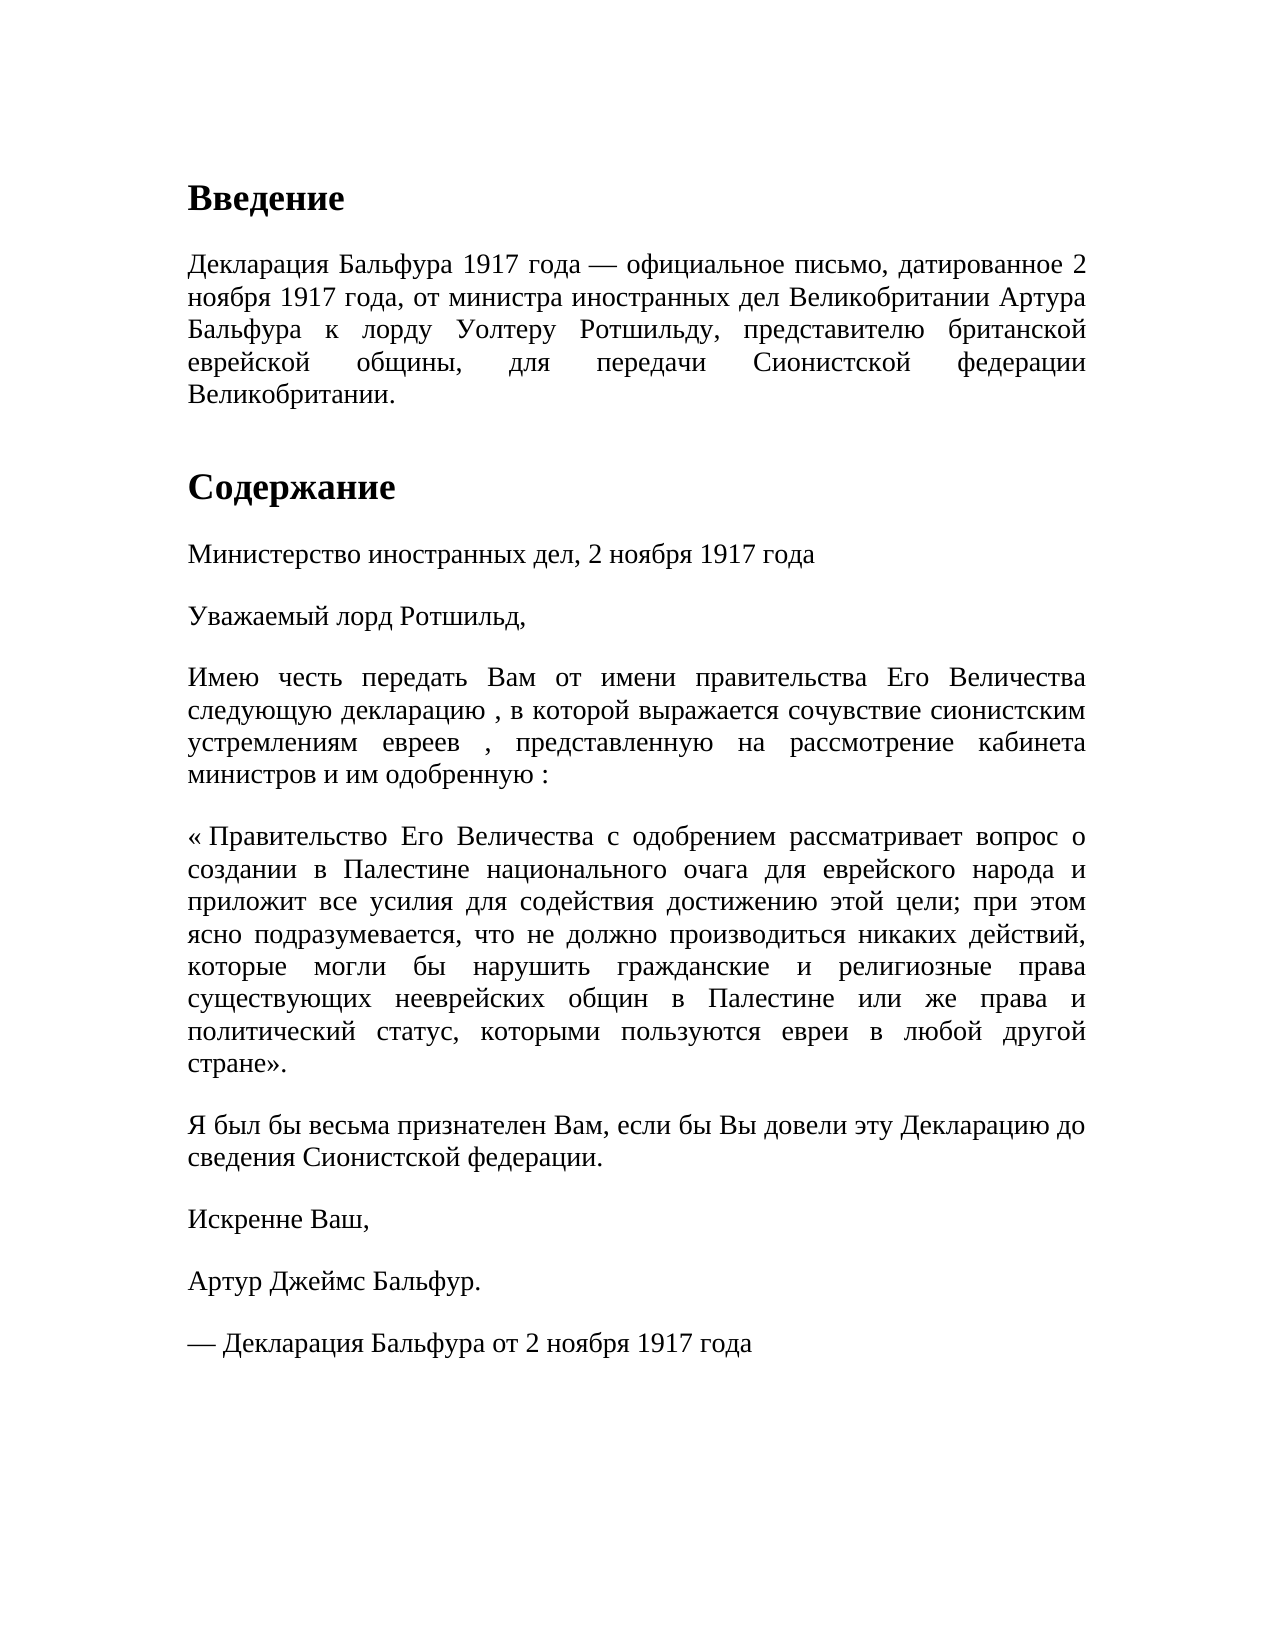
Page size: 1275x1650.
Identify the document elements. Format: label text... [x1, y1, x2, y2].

text Декларация Бальфура 1917 года — официальное письмо, датированное 2 ноября 1917 года, от министра иностранных дел Великобритании Артура Бальфура к лорду Уолтеру Ротшильду, представителю британской еврейской общины, для передачи Сионистской федерации Великобритании. [187, 248, 1087, 409]
text Уважаемый лорд Ротшильд, [187, 598, 1087, 631]
text — Декларация Бальфура от 2 ноября 1917 года [187, 1326, 1087, 1358]
text Я был бы весьма признателен Вам, если бы Вы довели эту Декларацию до сведения Сионистской федерации. [187, 1108, 1087, 1173]
list Содержание [187, 464, 1087, 507]
text Искренне Ваш, [187, 1202, 1087, 1235]
list Введение [187, 175, 1087, 218]
text Имею честь передать Вам от имени правительства Его Величества следующую декларацию , в которой выражается сочувствие сионистским устремлениям евреев , представленную на рассмотрение кабинета министров и им одобренную : [187, 660, 1087, 790]
text « Правительство Его Величества с одобрением рассматривает вопрос о создании в Палестине национального очага для еврейского народа и приложит все усилия для содействия достижению этой цели; при этом ясно подразумевается, что не должно производиться никаких действий, которые могли бы нарушить гражданские и религиозные права существующих нееврейских общин в Палестине или же права и политический статус, которыми пользуются евреи в любой другой стране». [187, 819, 1087, 1079]
text Артур Джеймс Бальфур. [187, 1264, 1087, 1297]
text Министерство иностранных дел, 2 ноября 1917 года [187, 537, 1087, 569]
